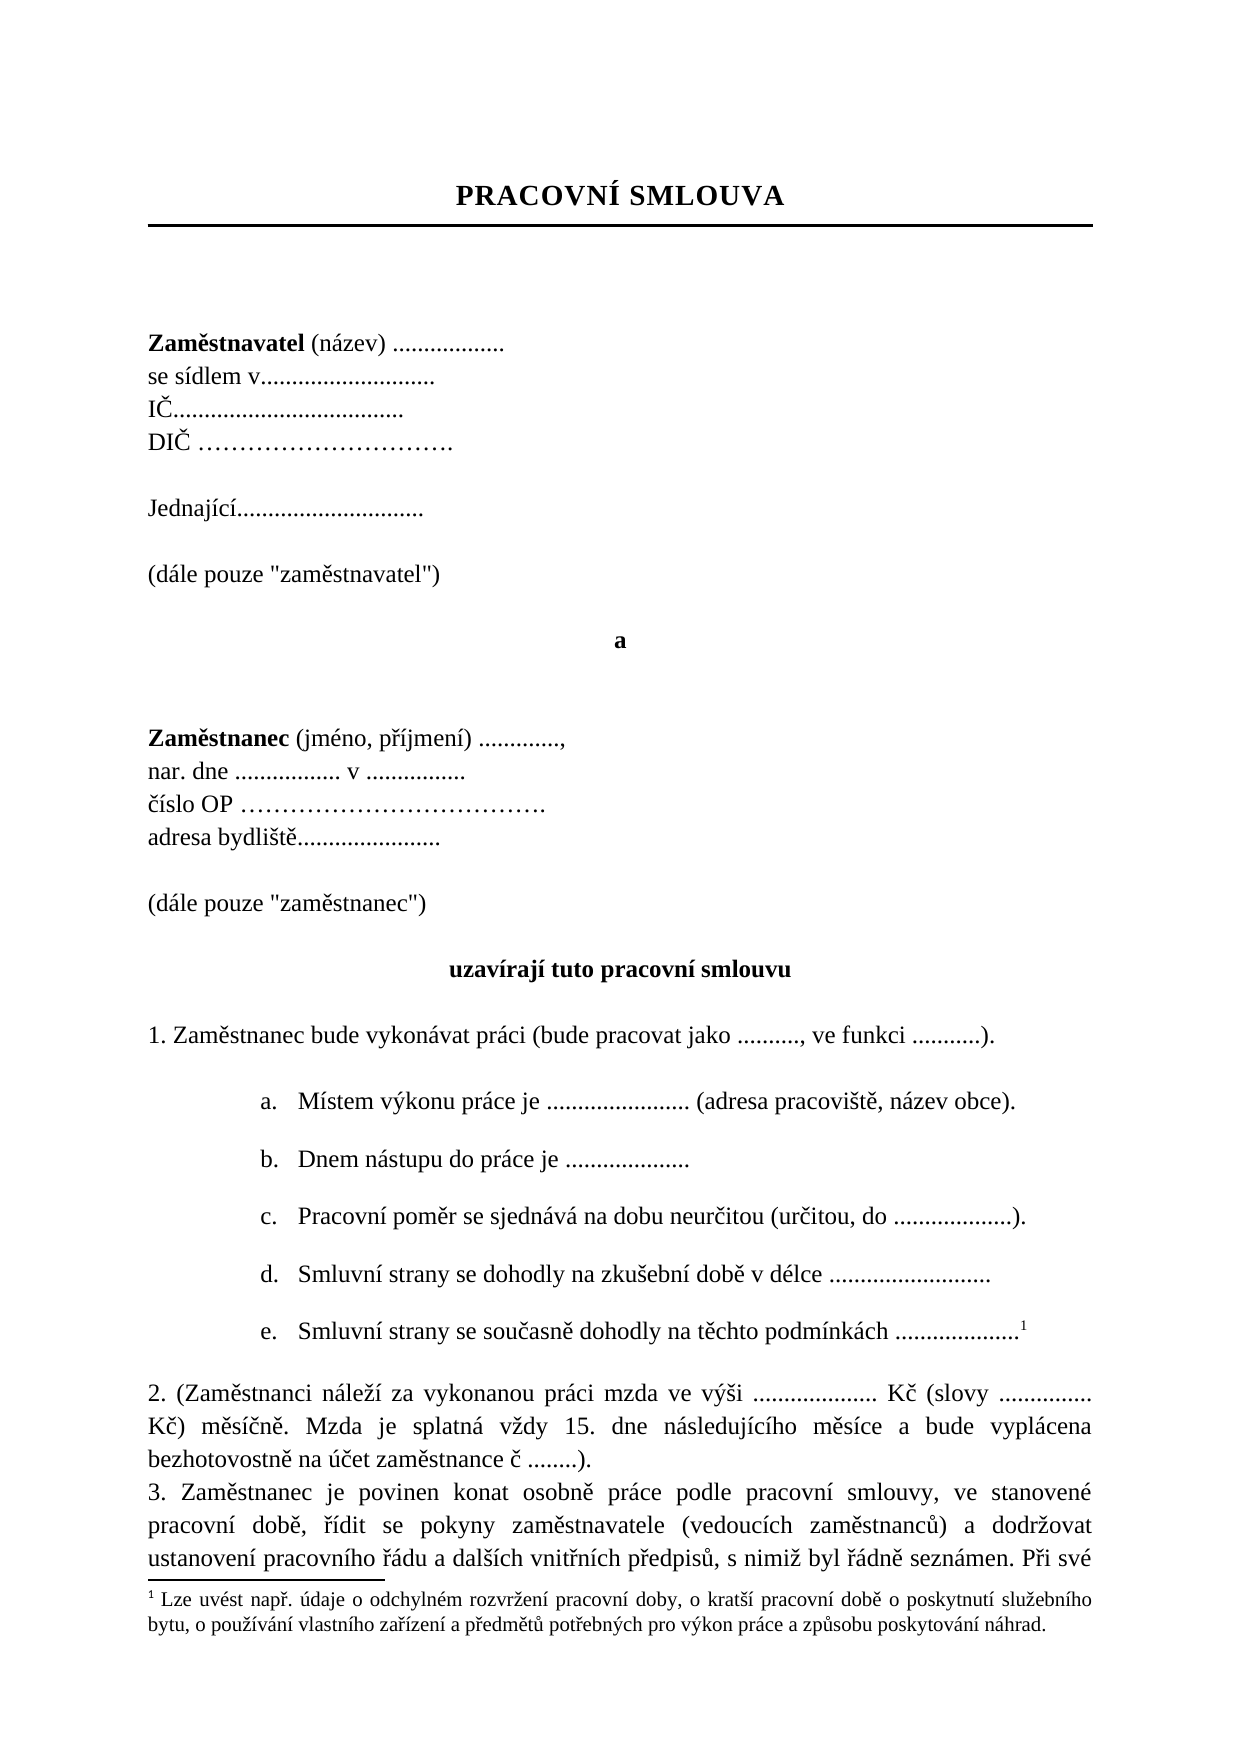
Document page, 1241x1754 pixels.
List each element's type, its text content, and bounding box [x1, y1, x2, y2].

text Zaměstnavatel (název) .................. [148, 328, 1093, 357]
list Dnem nástupu do práce je .................... [260, 1144, 1093, 1173]
text (dále pouze "zaměstnavatel") [148, 559, 1093, 588]
text 2. (Zaměstnanci náleží za vykonanou práci mzda ve výši .................... Kč (slovy ............... Kč) měsíčně. Mzda je splatná vždy 15. dne následujícího měsíce a bude vyplácena bezhotovostně na účet zaměstnance č ........). [148, 1378, 1093, 1473]
text Zaměstnanec (jméno, příjmení) ............., [148, 723, 1093, 752]
text IČ..................................... [148, 394, 1093, 423]
list Místem výkonu práce je ....................... (adresa pracoviště, název obce). [260, 1086, 1093, 1115]
text DIČ …………………………. [148, 427, 1093, 456]
text nar. dne ................. v ................ [148, 756, 1093, 785]
text číslo OP ………………………………. [148, 789, 1093, 818]
text adresa bydliště....................... [148, 822, 1093, 851]
text PRACOVNÍ SMLOUVA [148, 178, 1093, 211]
text (dále pouze "zaměstnanec") [148, 888, 1093, 917]
text uzavírají tuto pracovní smlouvu [148, 954, 1093, 983]
text se sídlem v............................ [148, 361, 1093, 389]
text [148, 1477, 1093, 1572]
text a [148, 625, 1093, 654]
text 1. Zaměstnanec bude vykonávat práci (bude pracovat jako .........., ve funkci ...........). [148, 1020, 1093, 1049]
list Pracovní poměr se sjednává na dobu neurčitou (určitou, do ...................). [260, 1201, 1093, 1230]
text Jednající.............................. [148, 493, 1093, 522]
list Smluvní strany se současně dohodly na těchto podmínkách .................... [260, 1316, 1093, 1345]
list Smluvní strany se dohodly na zkušební době v délce .......................... [260, 1259, 1093, 1288]
